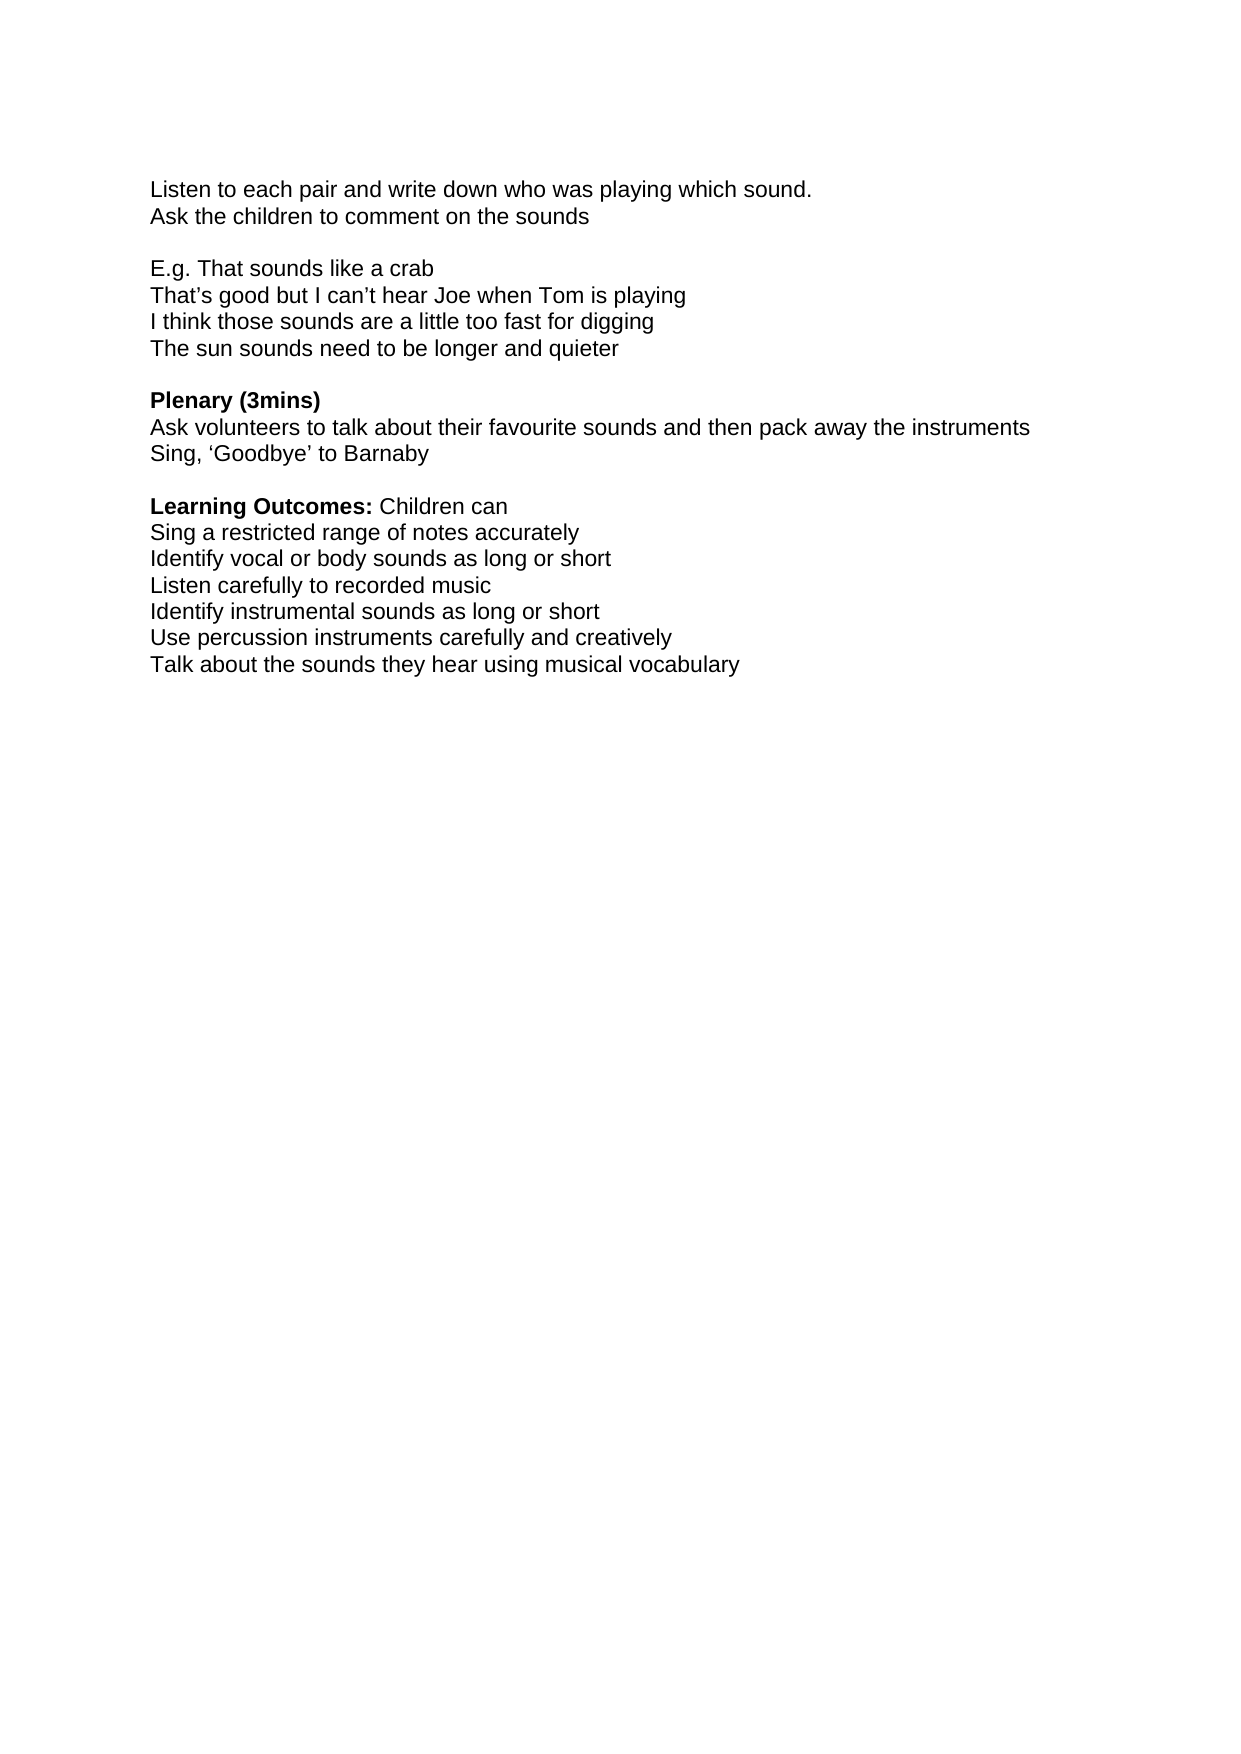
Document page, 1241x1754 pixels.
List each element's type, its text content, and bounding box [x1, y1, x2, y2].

text The sun sounds need to be longer and quieter [150, 334, 1090, 361]
text Sing a restricted range of notes accurately [150, 519, 1090, 545]
text Ask the children to comment on the sounds [150, 203, 1090, 229]
text Identify vocal or body sounds as long or short [150, 545, 1090, 572]
text Learning Outcomes: Children can [150, 493, 1090, 519]
text Sing, ‘Goodbye’ to Barnaby [150, 440, 1090, 466]
text Listen carefully to recorded music [150, 572, 1090, 598]
text Listen to each pair and write down who was playing which sound. [150, 176, 1090, 203]
text Plenary (3mins) [150, 387, 1090, 413]
text Identify instrumental sounds as long or short [150, 598, 1090, 624]
text Use percussion instruments carefully and creatively [150, 624, 1090, 651]
text E.g. That sounds like a crab [150, 255, 1090, 282]
text I think those sounds are a little too fast for digging [150, 308, 1090, 334]
text Ask volunteers to talk about their favourite sounds and then pack away the instruments [150, 413, 1090, 440]
text Talk about the sounds they hear using musical vocabulary [150, 651, 1090, 677]
text That’s good but I can’t hear Joe when Tom is playing [150, 282, 1090, 308]
